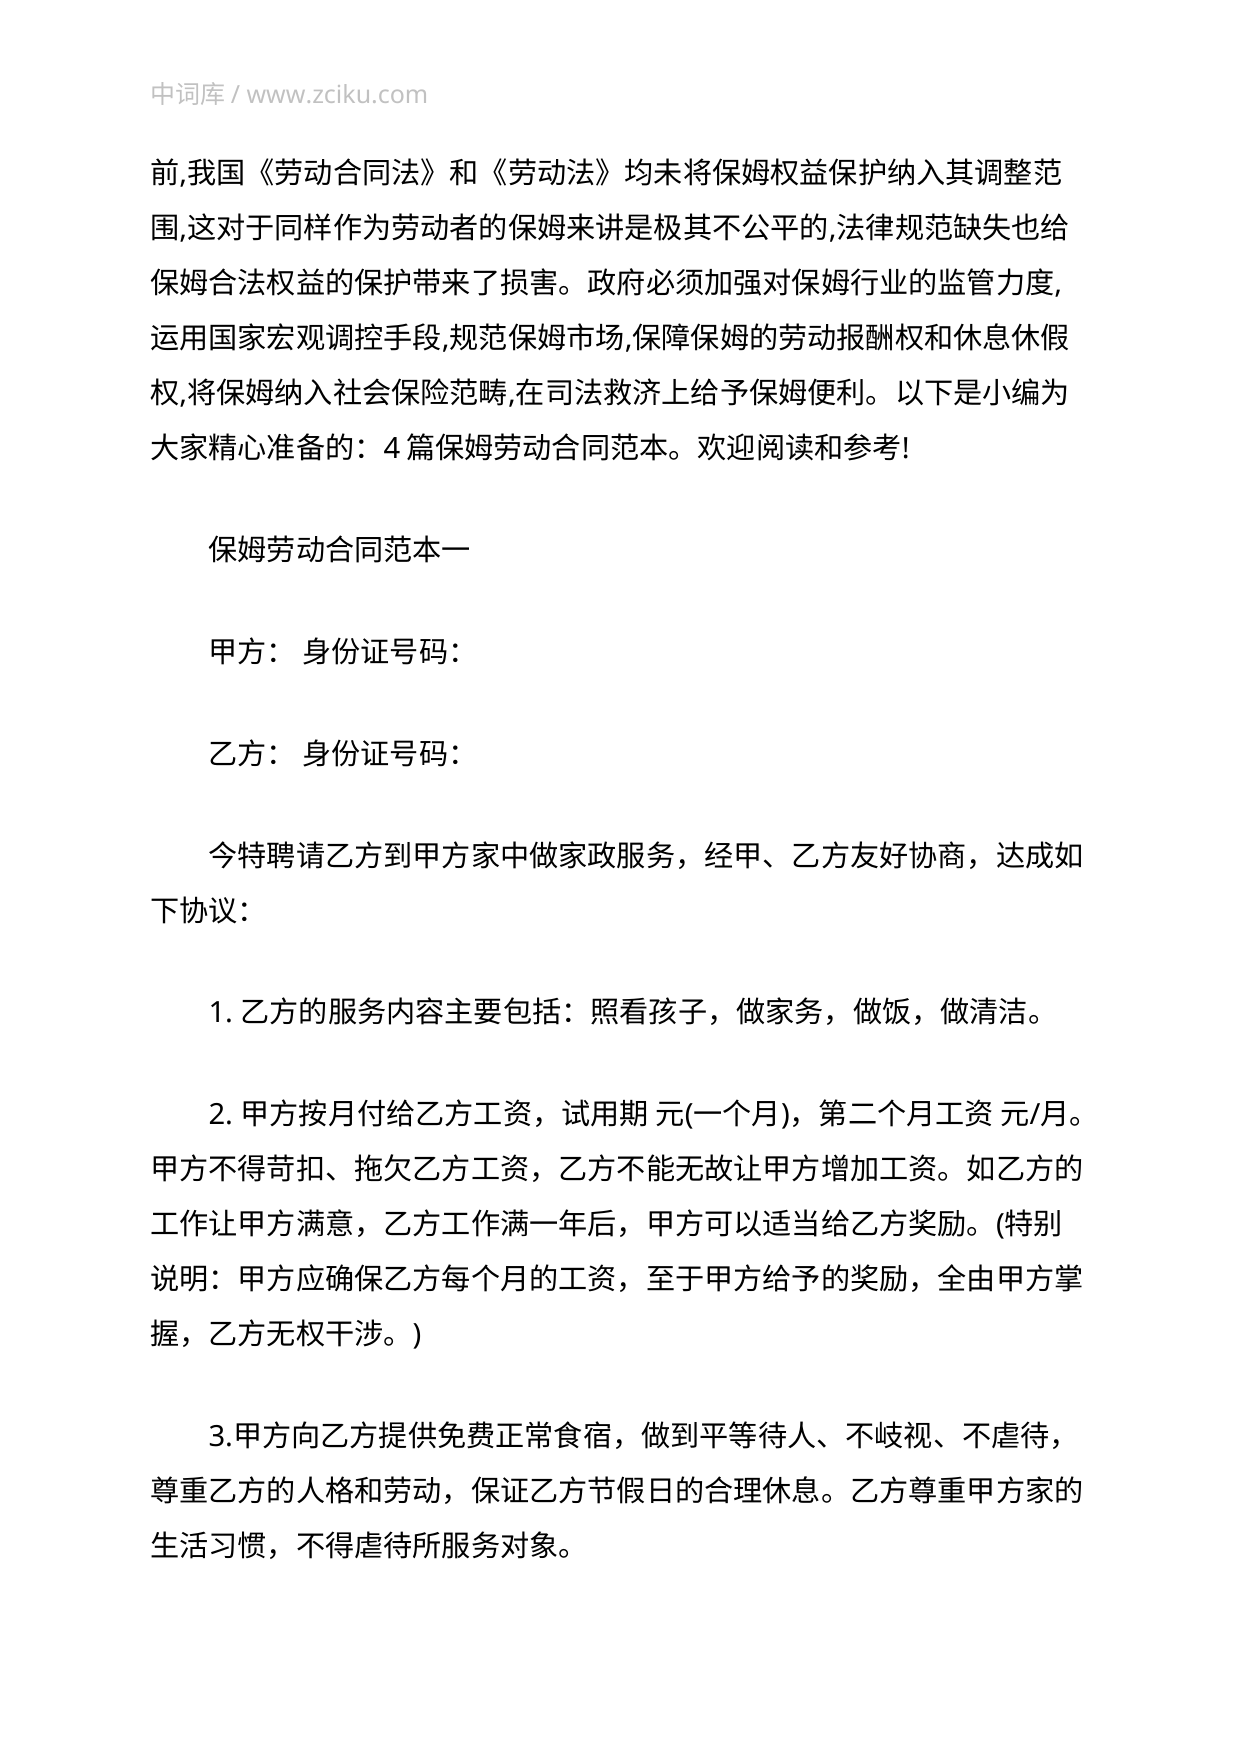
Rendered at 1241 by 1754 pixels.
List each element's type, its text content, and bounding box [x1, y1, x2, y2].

text 甲方： 身份证号码： [150, 629, 1090, 671]
text 3.甲方向乙方提供免费正常食宿，做到平等待人、不岐视、不虐待，尊重乙方的人格和劳动，保证乙方节假日的合理休息。乙方尊重甲方家的生活习惯，不得虐待所服务对象。 [150, 1413, 1090, 1565]
text 2. 甲方按月付给乙方工资，试用期 元(一个月)，第二个月工资 元/月。甲方不得苛扣、拖欠乙方工资，乙方不能无故让甲方增加工资。如乙方的工作让甲方满意，乙方工作满一年后，甲方可以适当给乙方奖励。(特别说明：甲方应确保乙方每个月的工资，至于甲方给予的奖励，全由甲方掌握，乙方无权干涉。) [150, 1091, 1090, 1353]
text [150, 150, 1090, 467]
text 保姆劳动合同范本一 [150, 527, 1090, 569]
text 1. 乙方的服务内容主要包括：照看孩子，做家务，做饭，做清洁。 [150, 989, 1090, 1031]
text 今特聘请乙方到甲方家中做家政服务，经甲、乙方友好协商，达成如下协议： [150, 832, 1090, 929]
text 乙方： 身份证号码： [150, 731, 1090, 773]
